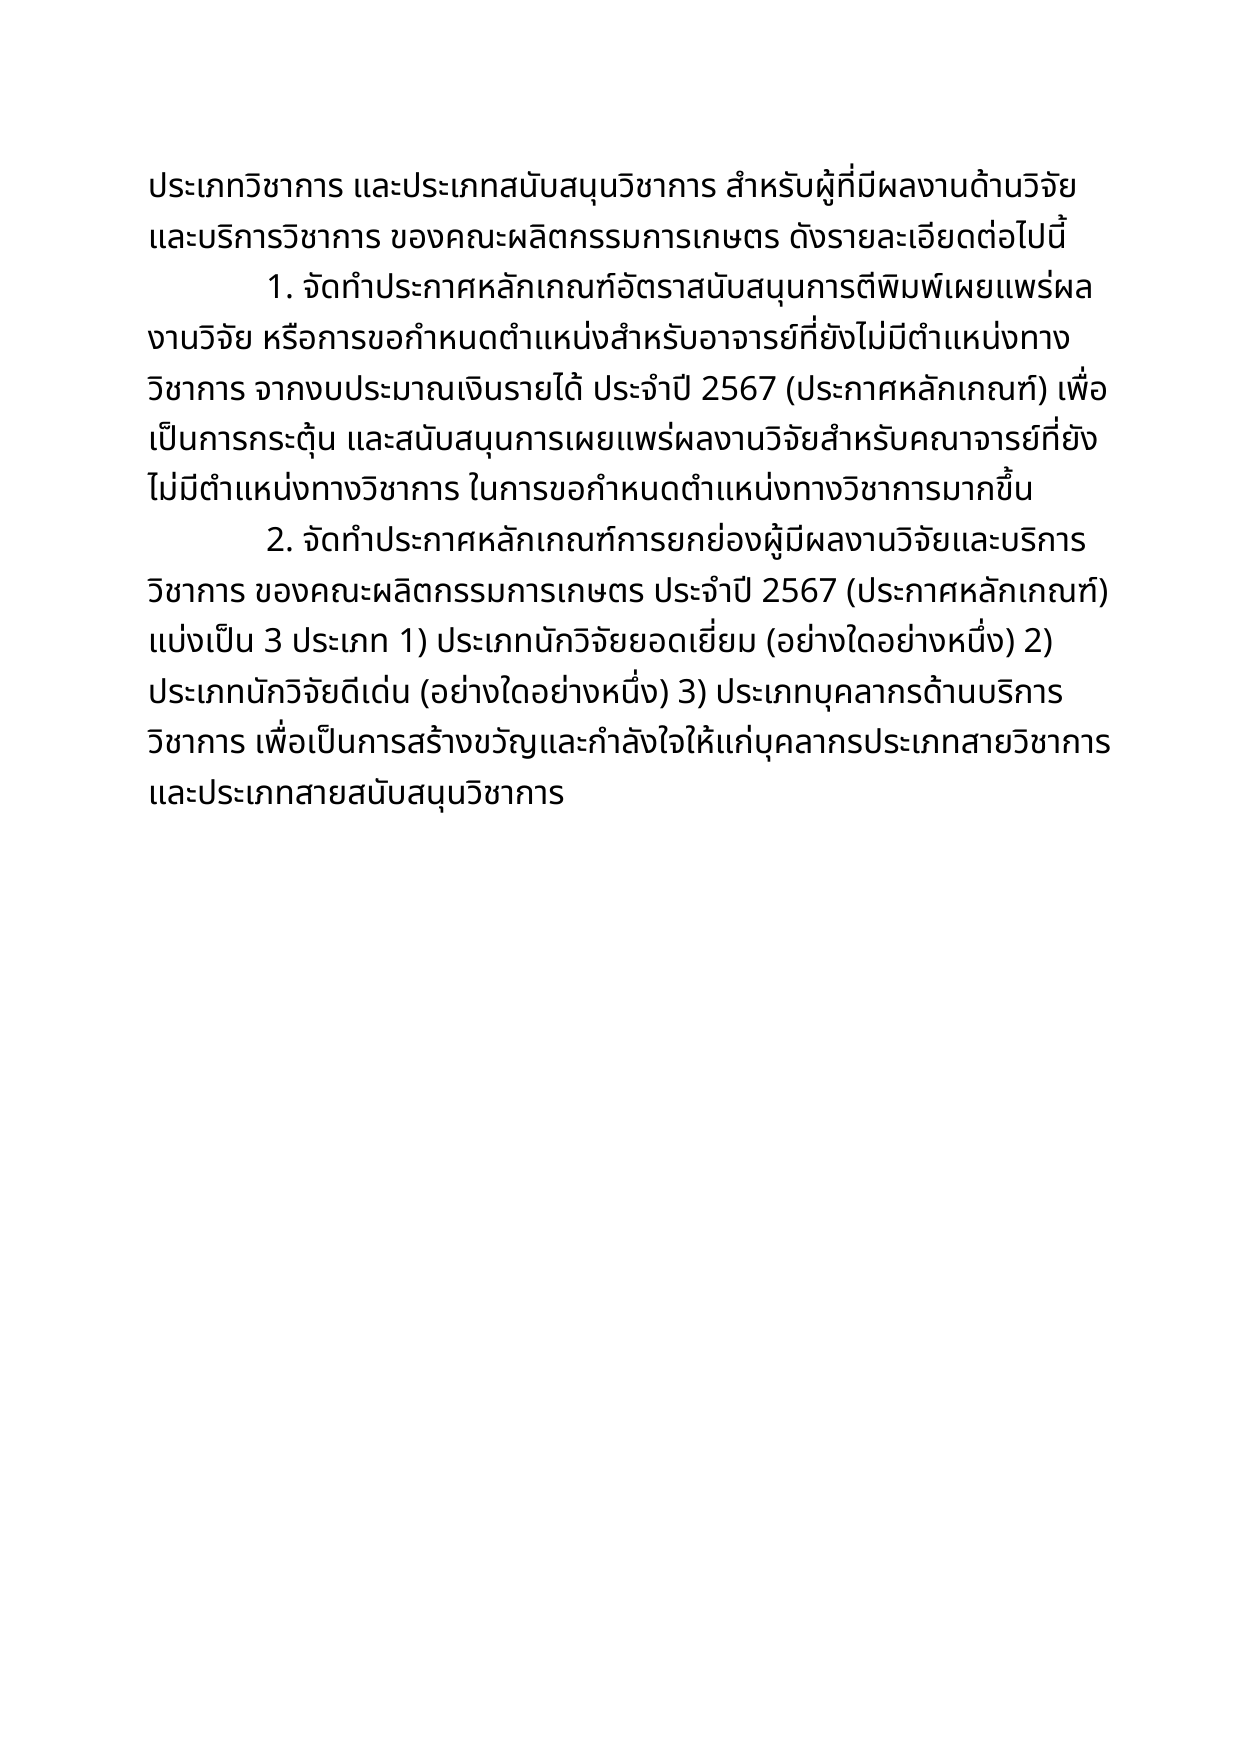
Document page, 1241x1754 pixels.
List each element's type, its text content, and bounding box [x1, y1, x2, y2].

text 2. จัดทำประกาศหลักเกณฑ์การยกย่องผู้มีผลงานวิจัยและบริการวิชาการ ของคณะผลิตกรรมการเกษตร ประจำปี 2567 (ประกาศหลักเกณฑ์) แบ่งเป็น 3 ประเภท 1) ประเภทนักวิจัยยอดเยี่ยม (อย่างใดอย่างหนึ่ง) 2) ประเภทนักวิจัยดีเด่น (อย่างใดอย่างหนึ่ง) 3) ประเภทบุคลากรด้านบริการวิชาการ เพื่อเป็นการสร้างขวัญและกำลังใจให้แก่บุคลากรประเภทสายวิชาการและประเภทสายสนับสนุนวิชาการ [148, 516, 1122, 819]
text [148, 162, 1122, 263]
text 1. จัดทำประกาศหลักเกณฑ์อัตราสนับสนุนการตีพิมพ์เผยแพร่ผลงานวิจัย หรือการขอกำหนดตำแหน่งสำหรับอาจารย์ที่ยังไม่มีตำแหน่งทางวิชาการ จากงบประมาณเงินรายได้ ประจำปี 2567 (ประกาศหลักเกณฑ์) เพื่อเป็นการกระตุ้น และสนับสนุนการเผยแพร่ผลงานวิจัยสำหรับคณาจารย์ที่ยังไม่มีตำแหน่งทางวิชาการ ในการขอกำหนดตำแหน่งทางวิชาการมากขึ้น [148, 263, 1122, 516]
